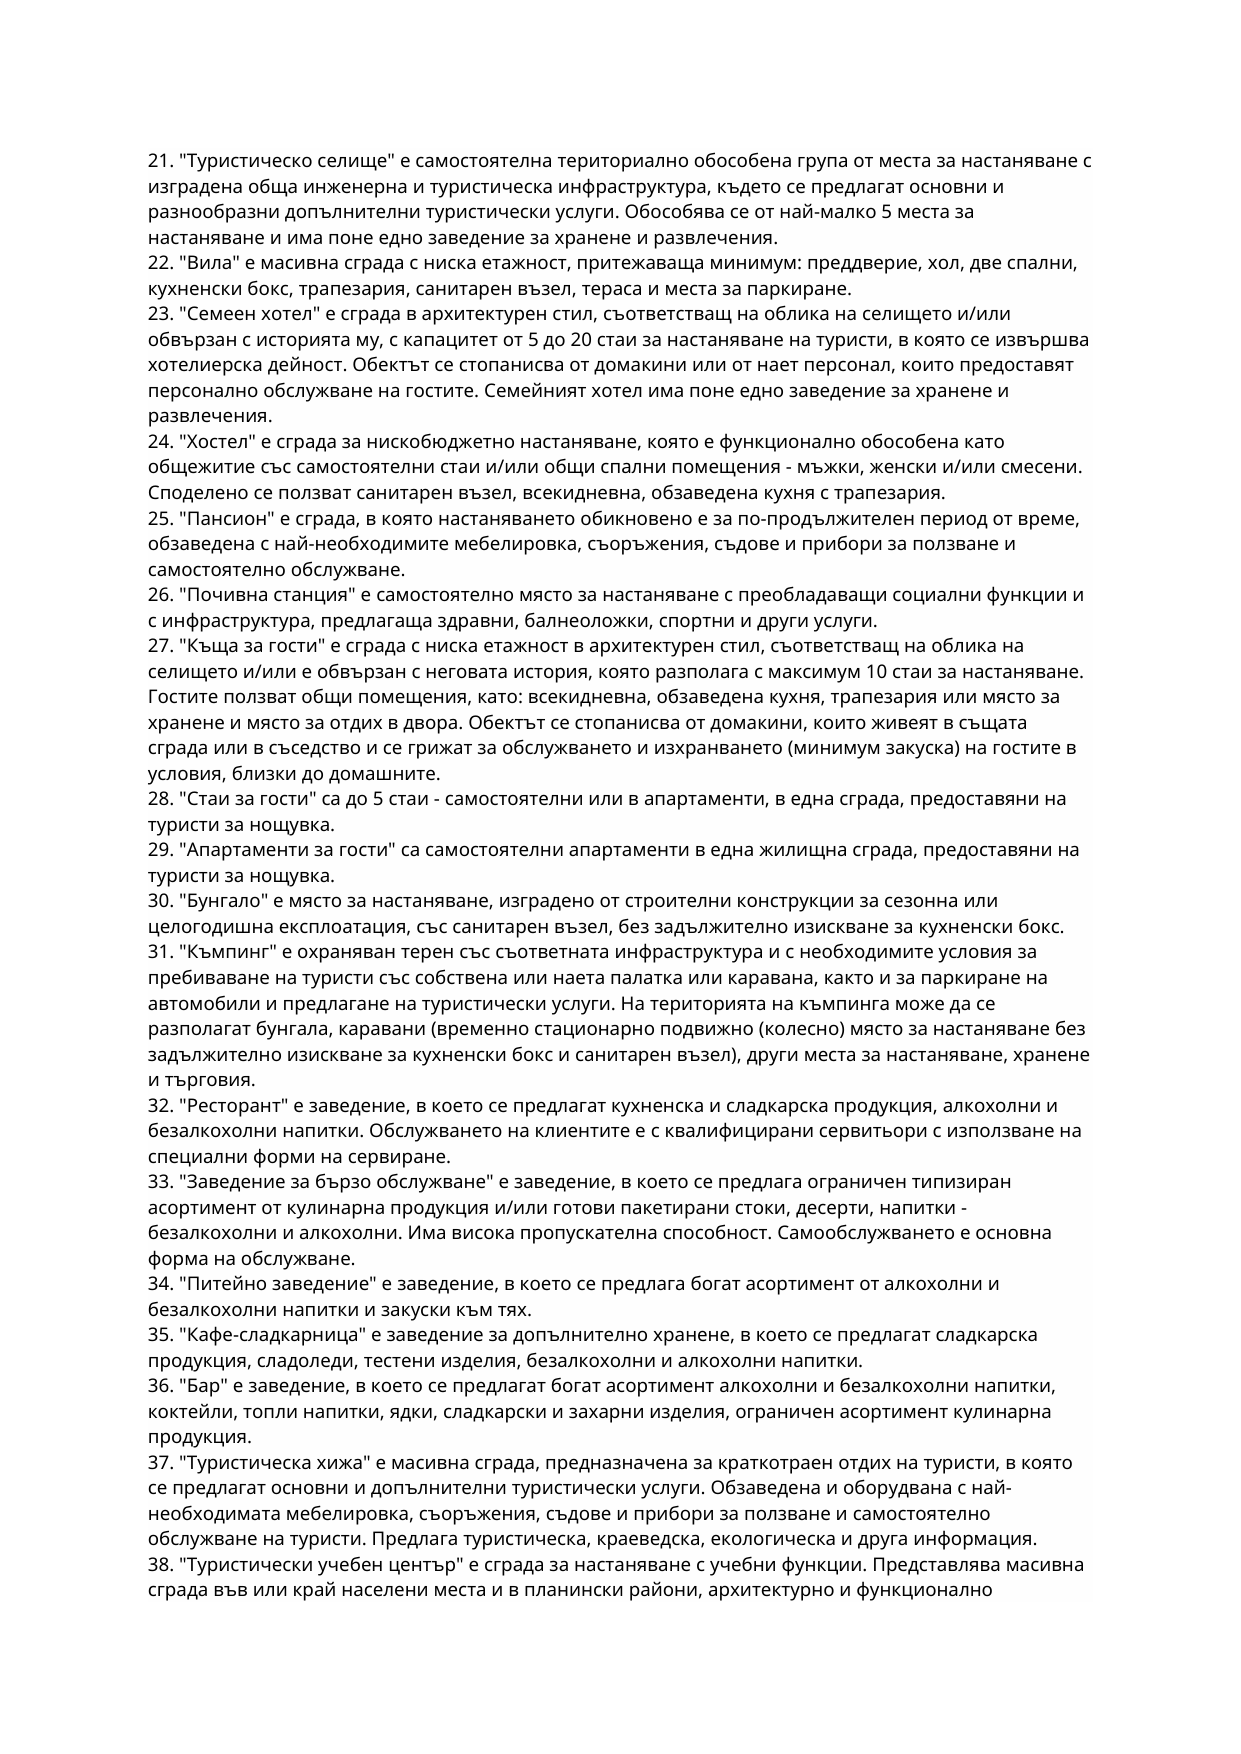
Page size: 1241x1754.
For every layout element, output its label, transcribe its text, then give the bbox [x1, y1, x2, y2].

text 24. "Хостел" е сграда за нискобюджетно настаняване, която е функционално обособена като общежитие със самостоятелни стаи и/или общи спални помещения - мъжки, женски и/или смесени. Споделено се ползват санитарен възел, всекидневна, обзаведена кухня с трапезария. [148, 428, 1093, 505]
text 32. "Ресторант" е заведение, в което се предлагат кухненска и сладкарска продукция, алкохолни и безалкохолни напитки. Обслужването на клиентите е с квалифицирани сервитьори с използване на специални форми на сервиране. [148, 1092, 1093, 1168]
text 26. "Почивна станция" е самостоятелно място за настаняване с преобладаващи социални функции и с инфраструктура, предлагаща здравни, балнеоложки, спортни и други услуги. [148, 581, 1093, 632]
text 34. "Питейно заведение" е заведение, в което се предлага богат асортимент от алкохолни и безалкохолни напитки и закуски към тях. [148, 1271, 1093, 1322]
text 33. "Заведение за бързо обслужване" е заведение, в което се предлага ограничен типизиран асортимент от кулинарна продукция и/или готови пакетирани стоки, десерти, напитки - безалкохолни и алкохолни. Има висока пропускателна способност. Самообслужването е основна форма на обслужване. [148, 1168, 1093, 1271]
text 25. "Пансион" е сграда, в която настаняването обикновено е за по-продължителен период от време, обзаведена с най-необходимите мебелировка, съоръжения, съдове и прибори за ползване и самостоятелно обслужване. [148, 505, 1093, 581]
text 23. "Семеен хотел" е сграда в архитектурен стил, съответстващ на облика на селището и/или обвързан с историята му, с капацитет от 5 до 20 стаи за настаняване на туристи, в която се извършва хотелиерска дейност. Обектът се стопанисва от домакини или от нает персонал, които предоставят персонално обслужване на гостите. Семейният хотел има поне едно заведение за хранене и развлечения. [148, 301, 1093, 428]
text 29. "Апартаменти за гости" са самостоятелни апартаменти в една жилищна сграда, предоставяни на туристи за нощувка. [148, 837, 1093, 888]
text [148, 1551, 1093, 1602]
text 21. "Туристическо селище" е самостоятелна териториално обособена група от места за настаняване с изградена обща инженерна и туристическа инфраструктура, където се предлагат основни и разнообразни допълнителни туристически услуги. Обособява се от най-малко 5 места за настаняване и има поне едно заведение за хранене и развлечения. [148, 148, 1093, 250]
text 35. "Кафе-сладкарница" е заведение за допълнително хранене, в което се предлагат сладкарска продукция, сладоледи, тестени изделия, безалкохолни и алкохолни напитки. [148, 1322, 1093, 1373]
text 36. "Бар" е заведение, в което се предлагат богат асортимент алкохолни и безалкохолни напитки, коктейли, топли напитки, ядки, сладкарски и захарни изделия, ограничен асортимент кулинарна продукция. [148, 1373, 1093, 1449]
text 22. "Вила" е масивна сграда с ниска етажност, притежаваща минимум: преддверие, хол, две спални, кухненски бокс, трапезария, санитарен възел, тераса и места за паркиране. [148, 250, 1093, 301]
text 27. "Къща за гости" е сграда с ниска етажност в архитектурен стил, съответстващ на облика на селището и/или е обвързан с неговата история, която разполага с максимум 10 стаи за настаняване. Гостите ползват общи помещения, като: всекидневна, обзаведена кухня, трапезария или място за хранене и място за отдих в двора. Обектът се стопанисва от домакини, които живеят в същата сграда или в съседство и се грижат за обслужването и изхранването (минимум закуска) на гостите в условия, близки до домашните. [148, 632, 1093, 786]
text 28. "Стаи за гости" са до 5 стаи - самостоятелни или в апартаменти, в една сграда, предоставяни на туристи за нощувка. [148, 786, 1093, 837]
text 30. "Бунгало" е място за настаняване, изградено от строителни конструкции за сезонна или целогодишна експлоатация, със санитарен възел, без задължително изискване за кухненски бокс. [148, 888, 1093, 939]
text 37. "Туристическа хижа" е масивна сграда, предназначена за краткотраен отдих на туристи, в която се предлагат основни и допълнителни туристически услуги. Обзаведена и оборудвана с най-необходимата мебелировка, съоръжения, съдове и прибори за ползване и самостоятелно обслужване на туристи. Предлага туристическа, краеведска, екологическа и друга информация. [148, 1449, 1093, 1551]
text 31. "Къмпинг" е охраняван терен със съответната инфраструктура и с необходимите условия за пребиваване на туристи със собствена или наета палатка или каравана, както и за паркиране на автомобили и предлагане на туристически услуги. На територията на къмпинга може да се разполагат бунгала, каравани (временно стационарно подвижно (колесно) място за настаняване без задължително изискване за кухненски бокс и санитарен възел), други места за настаняване, хранене и търговия. [148, 939, 1093, 1092]
